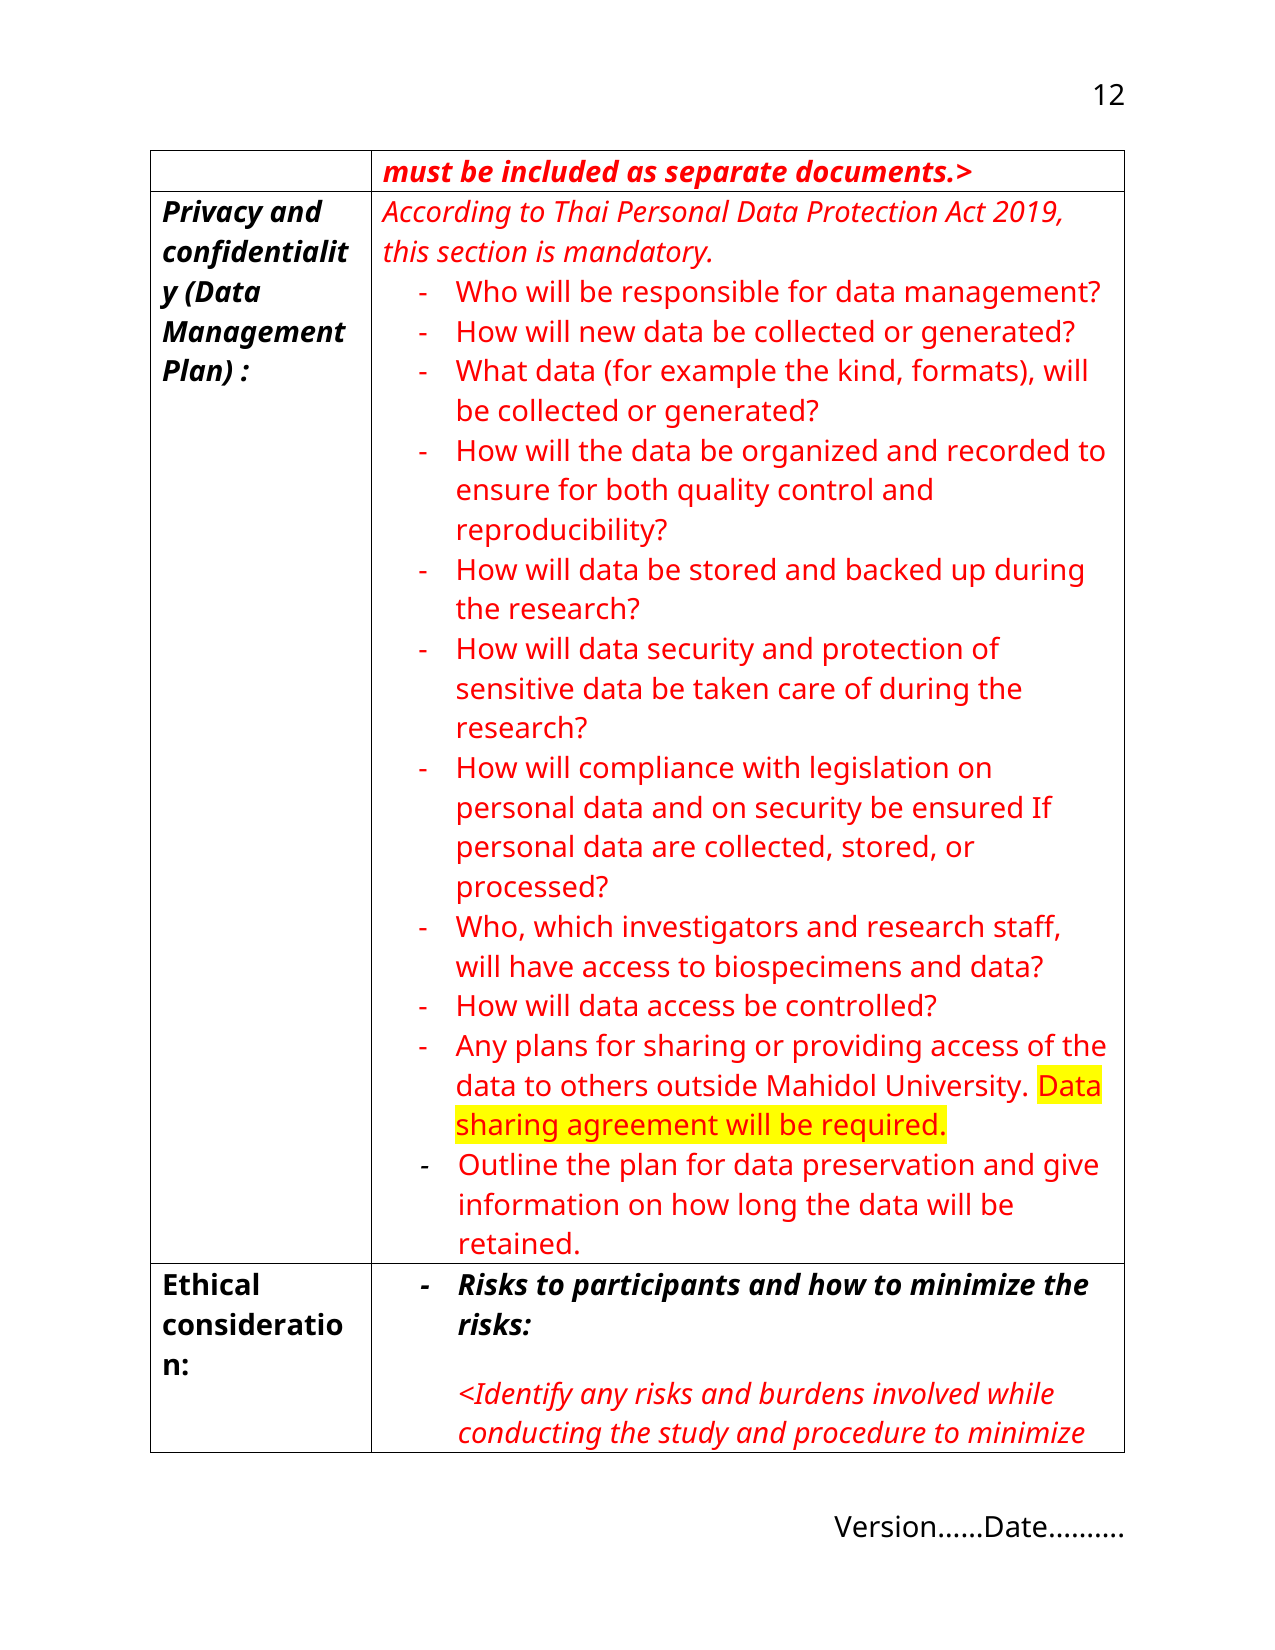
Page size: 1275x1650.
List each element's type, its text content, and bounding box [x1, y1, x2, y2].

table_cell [372, 1264, 1124, 1452]
table_cell Privacy and confidentiality (Data Management Plan) : [151, 192, 371, 1263]
table_cell According to Thai Personal Data Protection Act 2019, this section is mandatory. Who will be responsible for data management? How will new data be collected or generated? What data (for example the kind, formats), will be collected or generated? How will the data be organized and recorded to ensure for both quality control and reproducibility? How will data be stored and backed up during the research? How will data security and protection of sensitive data be taken care of during the research? How will compliance with legislation on personal data and on security be ensured If personal data are collected, stored, or processed? Who, which investigators and research staff, will have access to biospecimens and data? How will data access be controlled? Any plans for sharing or providing access of the data to others outside Mahidol University. Data sharing agreement will be required. Outline the plan for data preservation and give information on how long the data will be retained. [372, 192, 1124, 1263]
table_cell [372, 151, 1124, 191]
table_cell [151, 1264, 371, 1452]
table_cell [151, 151, 371, 191]
